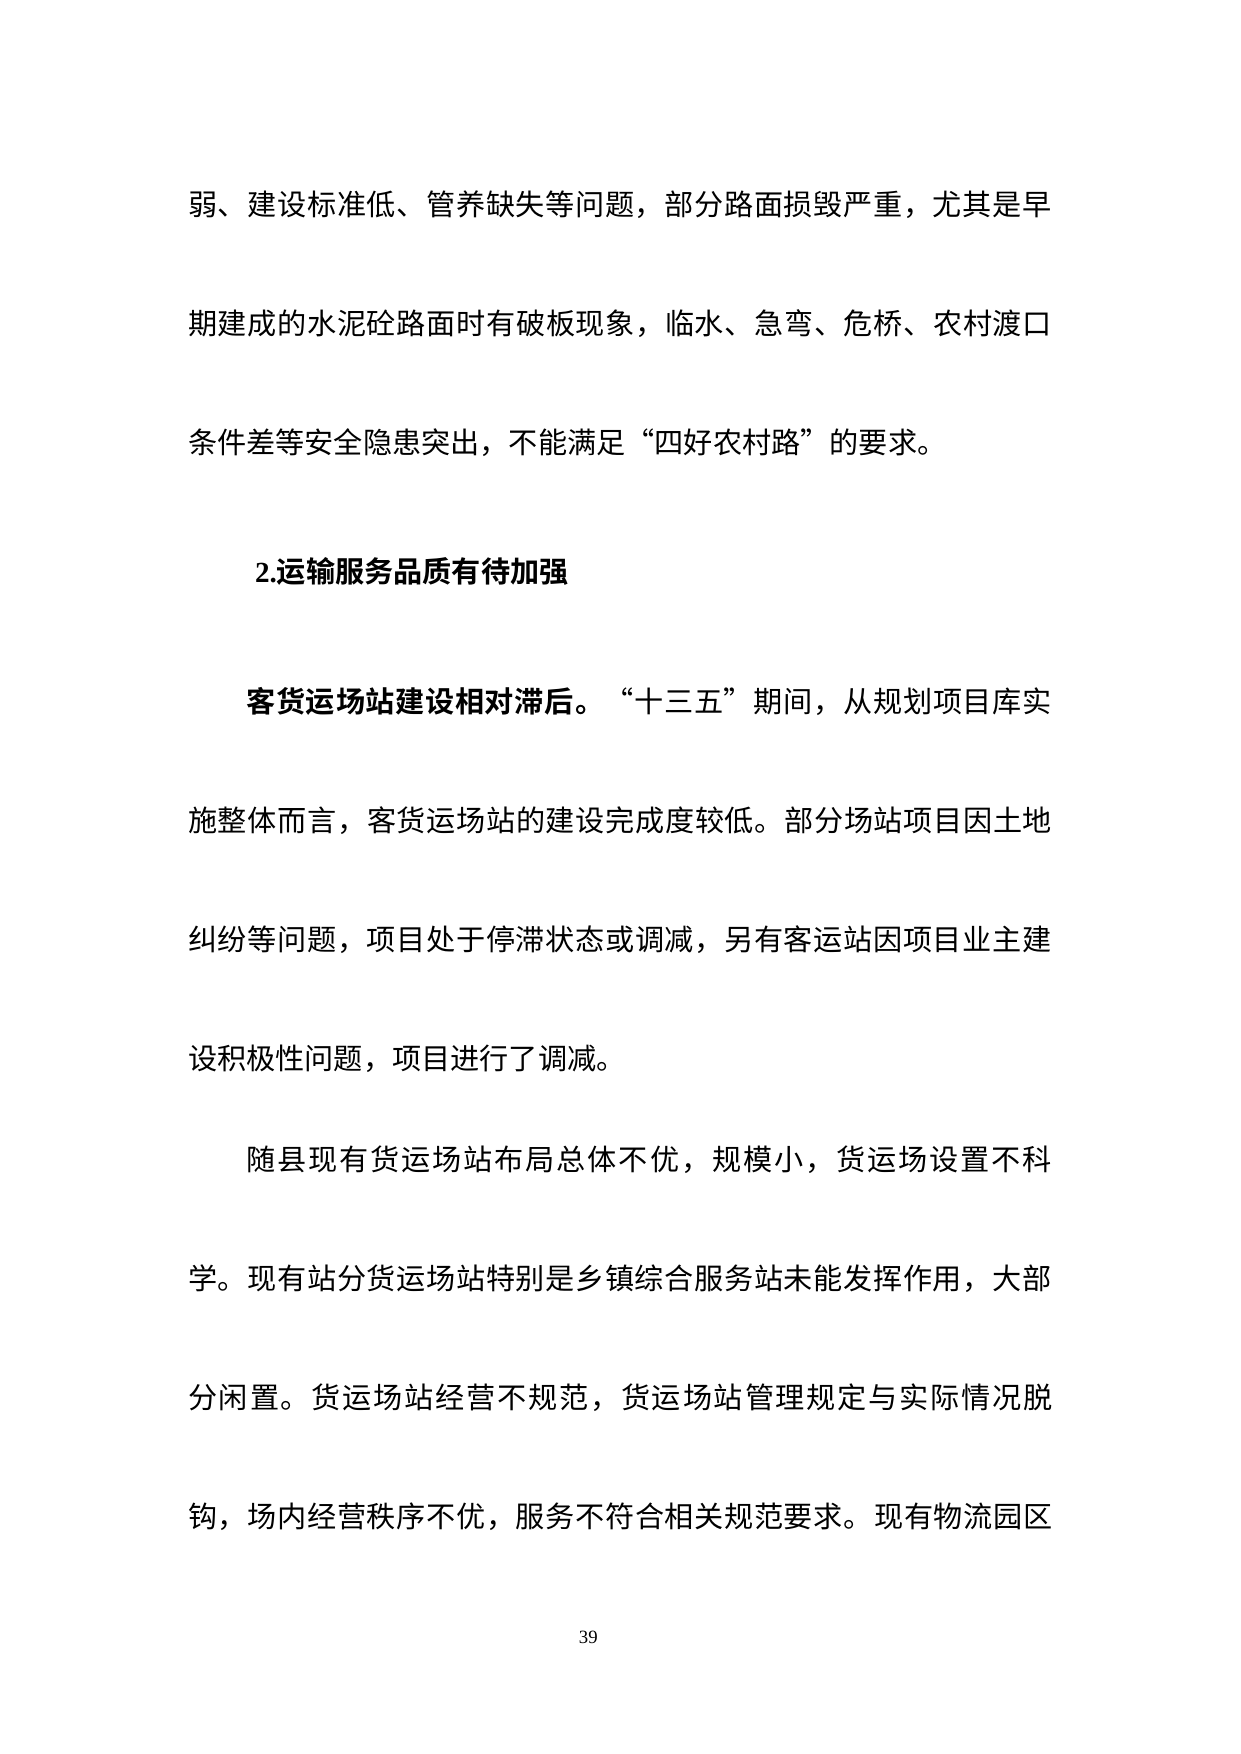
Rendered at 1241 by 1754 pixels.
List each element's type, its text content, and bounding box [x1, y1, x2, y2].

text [188, 1118, 1052, 1554]
text 客货运场站建设相对滞后。“十三五”期间，从规划项目库实施整体而言，客货运场站的建设完成度较低。部分场站项目因土地纠纷等问题，项目处于停滞状态或调减，另有客运站因项目业主建设积极性问题，项目进行了调减。 [188, 660, 1052, 1097]
subtitle 2.运输服务品质有待加强 [188, 530, 1052, 610]
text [188, 163, 1052, 480]
